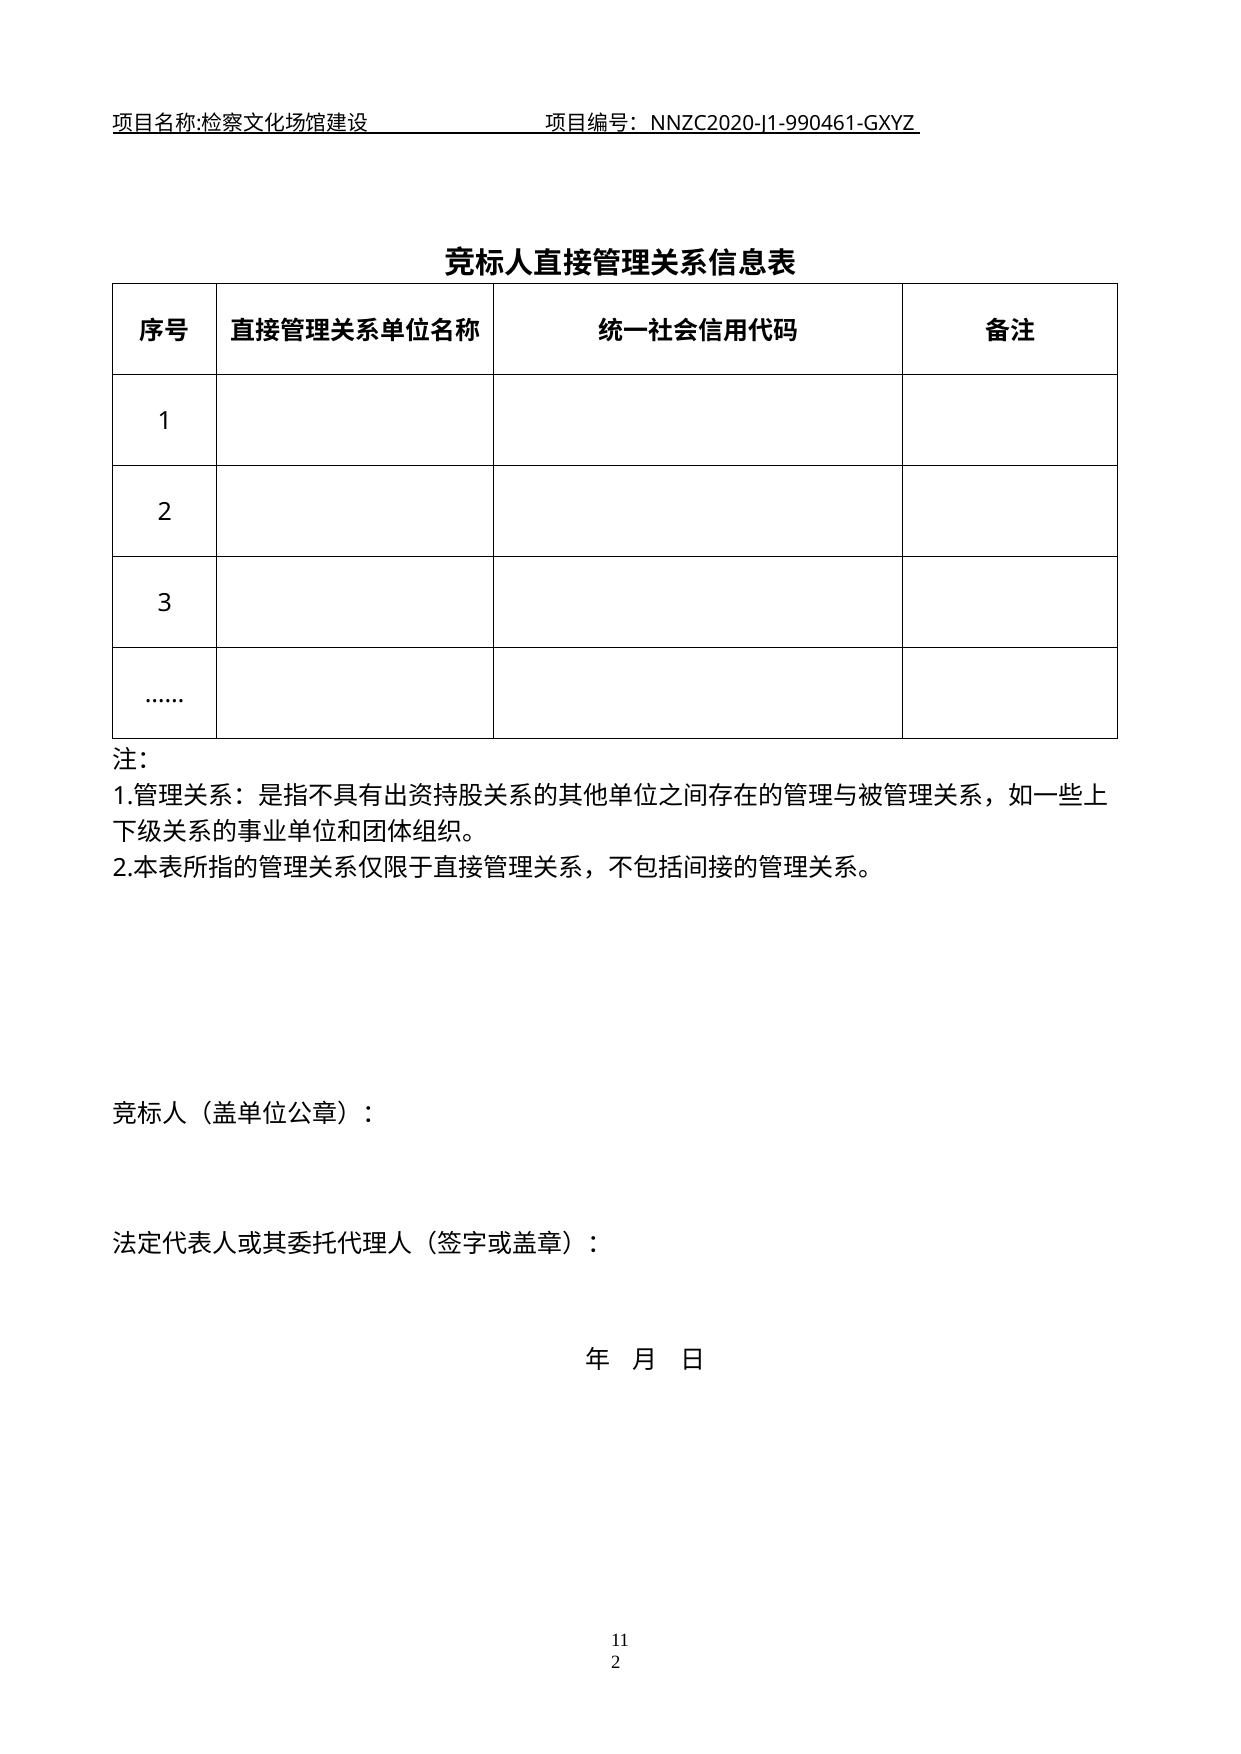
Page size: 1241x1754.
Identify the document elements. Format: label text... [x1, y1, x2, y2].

table_cell [903, 648, 1117, 738]
table_cell [217, 557, 493, 647]
table_cell 2 [113, 466, 216, 556]
table_cell [494, 648, 902, 738]
table_header 统一社会信用代码 [494, 284, 902, 374]
table_header 序号 [113, 284, 216, 374]
text 年 月 日 [112, 1326, 1128, 1391]
text 法定代表人或其委托代理人（签字或盖章）： [112, 1209, 1128, 1274]
table_cell 3 [113, 557, 216, 647]
table_cell [903, 466, 1117, 556]
table_header 直接管理关系单位名称 [217, 284, 493, 374]
table_cell [903, 557, 1117, 647]
table_cell [494, 557, 902, 647]
table_cell 1 [113, 375, 216, 465]
table_cell [494, 375, 902, 465]
text 1.管理关系：是指不具有出资持股关系的其他单位之间存在的管理与被管理关系，如一些上下级关系的事业单位和团体组织。 [112, 775, 1128, 848]
table_cell [217, 466, 493, 556]
text 竞标人（盖单位公章）： [112, 1079, 1128, 1144]
table_cell [494, 466, 902, 556]
table_header 备注 [903, 284, 1117, 374]
table_cell [903, 375, 1117, 465]
table_cell …… [113, 648, 216, 738]
text 2.本表所指的管理关系仅限于直接管理关系，不包括间接的管理关系。 [112, 848, 1128, 884]
table_cell [217, 375, 493, 465]
text 竞标人直接管理关系信息表 [112, 238, 1128, 283]
text 注： [112, 739, 1128, 775]
table_cell [217, 648, 493, 738]
